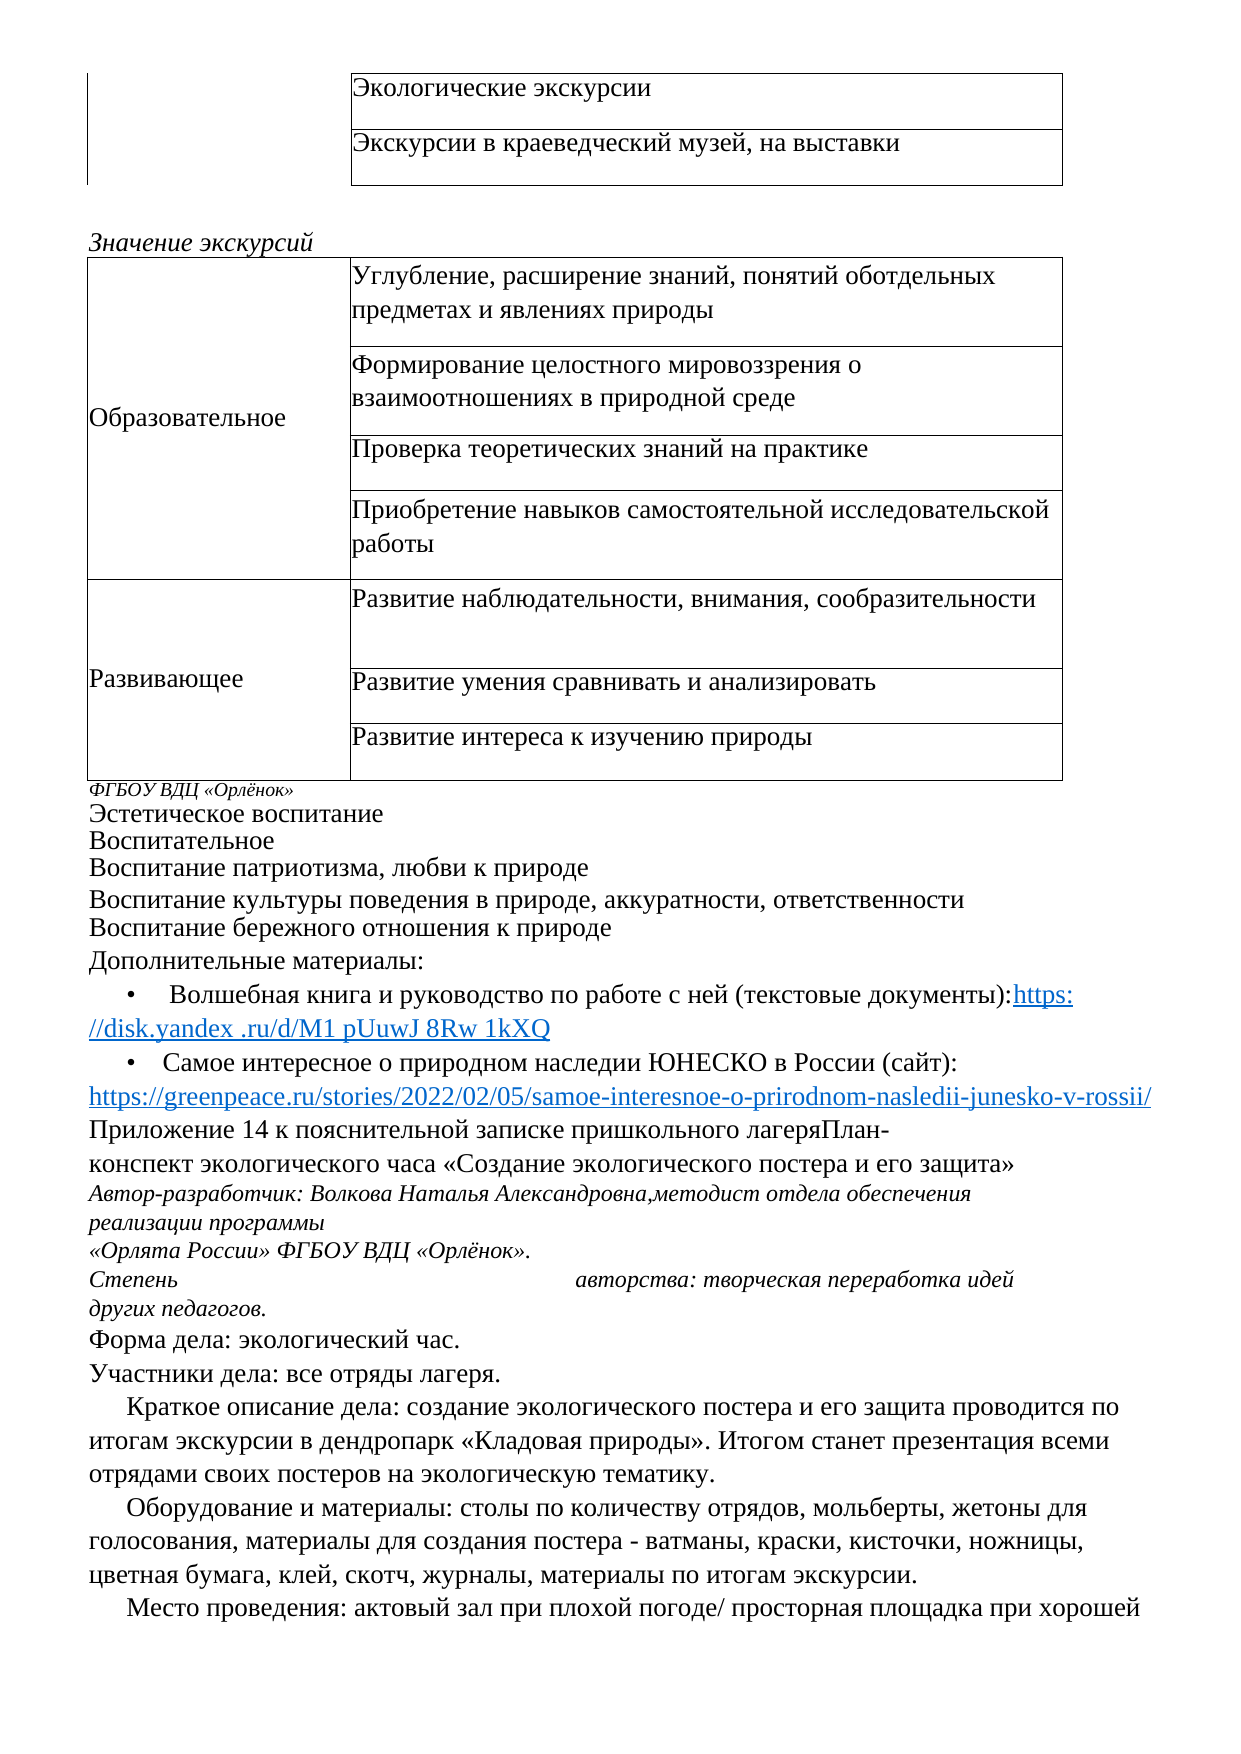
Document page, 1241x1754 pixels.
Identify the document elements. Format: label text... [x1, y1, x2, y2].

text Эстетическое воспитание [88, 800, 1154, 827]
table_cell Развитие интереса к изучению природы [351, 724, 1062, 779]
table_header Углубление, расширение знаний, понятий оботдельных предметах и явлениях природы [351, 258, 1062, 346]
table_cell Экскурсии в краеведческий музей, на выставки [352, 130, 1062, 185]
text реализации программы [88, 1208, 1154, 1236]
text других педагогов. [88, 1293, 1154, 1322]
text Воспитание патриотизма, любви к природе [88, 854, 1154, 882]
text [88, 1590, 1154, 1624]
text «Орлята России» ФГБОУ ВДЦ «Орлёнок». [88, 1236, 1154, 1265]
text Воспитание культуры поведения в природе, аккуратности, ответственности [88, 882, 1154, 915]
text Оборудование и материалы: столы по количеству отрядов, мольберты, жетоны для голосования, материалы для создания постера - ватманы, краски, кисточки, ножницы, цветная бумага, клей, скотч, журналы, материалы по итогам экскурсии. [88, 1489, 1154, 1590]
table_cell Развивающее [88, 580, 350, 779]
table_cell Развитие умения сравнивать и анализировать [351, 669, 1062, 723]
text Значение экскурсий [88, 229, 1154, 257]
text Степень авторства: творческая переработка идей [88, 1265, 1154, 1293]
text конспект экологического часа «Создание экологического постера и его защита» [88, 1146, 1154, 1179]
text Автор-разработчик: Волкова Наталья Александровна,методист отдела обеспечения [88, 1179, 1154, 1208]
text ФГБОУ ВДЦ «Орлёнок» [88, 781, 1154, 800]
table_cell Приобретение навыков самостоятельной исследовательской работы [351, 491, 1062, 579]
table_cell Развитие наблюдательности, внимания, сообразительности [351, 580, 1062, 668]
text Форма дела: экологический час. [88, 1322, 1154, 1355]
list Самое интересное о природном наследии ЮНЕСКО в России (сайт): https://greenpeace.ru/stories/2022/02/05/samoe-interesnoe-o-prirodnom-nasledii-junesko-v-rossii/ [88, 1044, 1154, 1112]
text Приложение 14 к пояснительной записке пришкольного лагеряПлан- [88, 1112, 1154, 1146]
text Участники дела: все отряды лагеря. [88, 1355, 1154, 1389]
text Дополнительные материалы: [88, 942, 1154, 976]
table_cell Формирование целостного мировоззрения о взаимоотношениях в природной среде [351, 347, 1062, 434]
table_cell Проверка теоретических знаний на практике [351, 436, 1062, 490]
text Воспитание бережного отношения к природе [88, 915, 1154, 942]
table_header Образовательное [88, 258, 350, 579]
text Воспитательное [88, 827, 1154, 854]
table_cell Экологические экскурсии [352, 74, 1062, 129]
list Волшебная книга и руководство по работе с ней (текстовые документы):https: //disk.yandex .ru/d/M1 pUuwJ 8Rw 1kXQ [88, 976, 1154, 1044]
text Краткое описание дела: создание экологического постера и его защита проводится по итогам экскурсии в дендропарк «Кладовая природы». Итогом станет презентация всеми отрядами своих постеров на экологическую тематику. [88, 1389, 1154, 1489]
